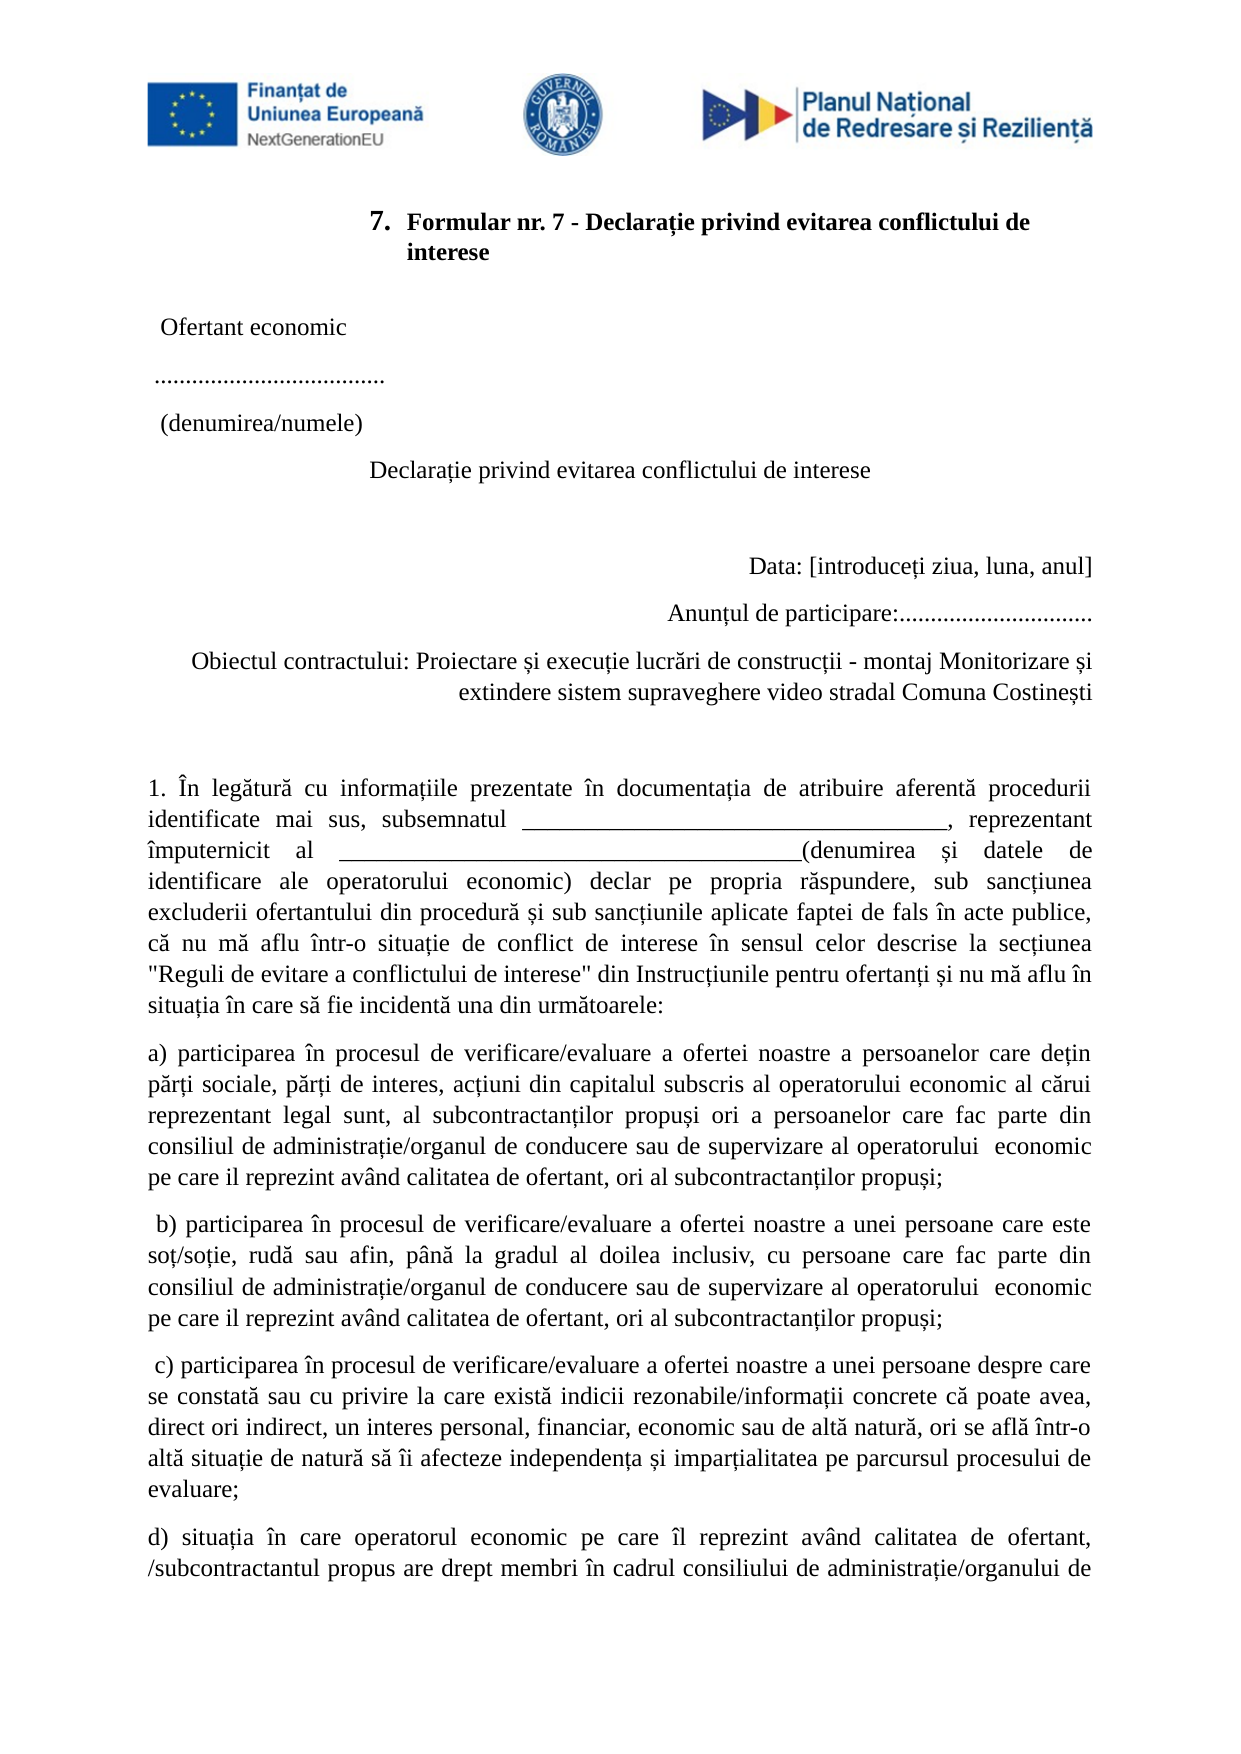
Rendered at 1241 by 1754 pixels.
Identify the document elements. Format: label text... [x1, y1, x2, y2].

text Data: [introduceți ziua, luna, anul] [148, 551, 1093, 579]
text a) participarea în procesul de verificare/evaluare a ofertei noastre a persoanelor care dețin părți sociale, părți de interes, acțiuni din capitalul subscris al operatorului economic al cărui reprezentant legal sunt, al subcontractanților propuși ori a persoanelor care fac parte din consiliul de administrație/organul de conducere sau de supervizare al operatorului economic pe care il reprezint având calitatea de ofertant, ori al subcontractanților propuși; [148, 1038, 1093, 1191]
picture [147, 73, 1093, 156]
text 1. În legătură cu informațiile prezentate în documentația de atribuire aferentă procedurii identificate mai sus, subsemnatul __________________________________, reprezentant împuternicit al _____________________________________(denumirea și datele de identificare ale operatorului economic) declar pe propria răspundere, sub sancțiunea excluderii ofertantului din procedură și sub sancțiunile aplicate faptei de fals în acte publice, că nu mă aflu într-o situație de conflict de interese în sensul celor descrise la secțiunea "Reguli de evitare a conflictului de interese" din Instrucțiunile pentru ofertanți și nu mă aflu în situația în care să fie incidentă una din următoarele: [148, 773, 1093, 1019]
text ..................................... [148, 360, 1093, 389]
text b) participarea în procesul de verificare/evaluare a ofertei noastre a unei persoane care este soț/soție, rudă sau afin, până la gradul al doilea inclusiv, cu persoane care fac parte din consiliul de administrație/organul de conducere sau de supervizare al operatorului economic pe care il reprezint având calitatea de ofertant, ori al subcontractanților propuși; [148, 1209, 1093, 1331]
text Anunțul de participare:............................... [148, 598, 1093, 627]
subtitle Formular nr. 7 - Declarație privind evitarea conflictului de interese [369, 203, 1093, 265]
text Obiectul contractului: Proiectare și execuție lucrări de construcții - montaj Monitorizare și extindere sistem supraveghere video stradal Comuna Costinești [148, 646, 1093, 706]
text c) participarea în procesul de verificare/evaluare a ofertei noastre a unei persoane despre care se constată sau cu privire la care există indicii rezonabile/informații concrete că poate avea, direct ori indirect, un interes personal, financiar, economic sau de altă natură, ori se află într-o altă situație de natură să îi afecteze independența și imparțialitatea pe parcursul procesului de evaluare; [148, 1350, 1093, 1503]
text Declarație privind evitarea conflictului de interese [148, 455, 1093, 484]
text (denumirea/numele) [148, 408, 1093, 436]
text Ofertant economic [148, 312, 1093, 341]
